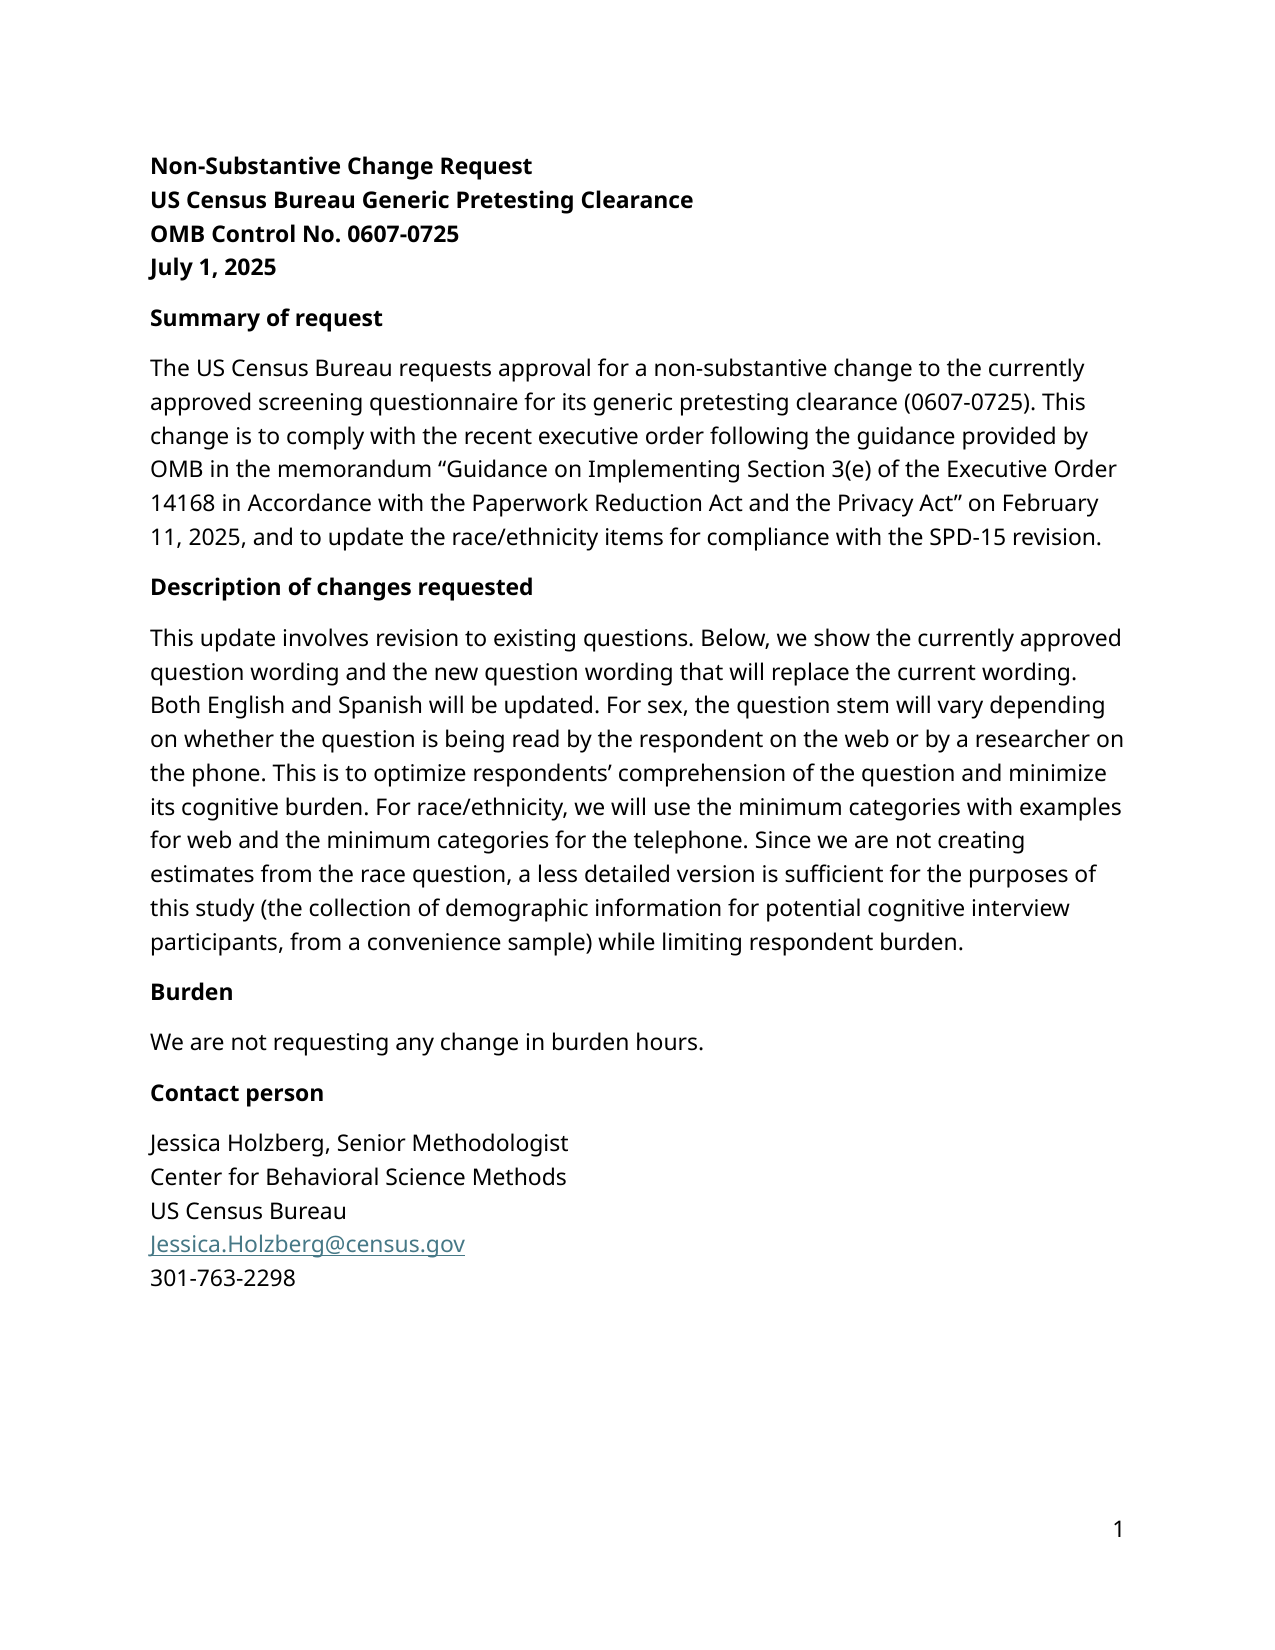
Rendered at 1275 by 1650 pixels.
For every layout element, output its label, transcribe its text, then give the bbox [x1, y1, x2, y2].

text Burden [150, 976, 1125, 1007]
text We are not requesting any change in burden hours. [150, 1026, 1125, 1057]
text This update involves revision to existing questions. Below, we show the currently approved question wording and the new question wording that will replace the current wording. Both English and Spanish will be updated. For sex, the question stem will vary depending on whether the question is being read by the respondent on the web or by a researcher on the phone. This is to optimize respondents’ comprehension of the question and minimize its cognitive burden. For race/ethnicity, we will use the minimum categories with examples for web and the minimum categories for the telephone. Since we are not creating estimates from the race question, a less detailed version is sufficient for the purposes of this study (the collection of demographic information for potential cognitive interview participants, from a convenience sample) while limiting respondent burden. [150, 622, 1125, 957]
text Summary of request [150, 302, 1125, 333]
text Contact person [150, 1077, 1125, 1108]
text The US Census Bureau requests approval for a non-substantive change to the currently approved screening questionnaire for its generic pretesting clearance (0607-0725). This change is to comply with the recent executive order following the guidance provided by OMB in the memorandum “Guidance on Implementing Section 3(e) of the Executive Order 14168 in Accordance with the Paperwork Reduction Act and the Privacy Act” on February 11, 2025, and to update the race/ethnicity items for compliance with the SPD-15 revision. [150, 352, 1125, 552]
text Non-Substantive Change Request US Census Bureau Generic Pretesting Clearance OMB Control No. 0607-0725 July 1, 2025 [150, 150, 1125, 282]
text Description of changes requested [150, 571, 1125, 602]
text Jessica Holzberg, Senior Methodologist Center for Behavioral Science Methods US Census Bureau Jessica.Holzberg@census.gov 301-763-2298 [150, 1127, 1125, 1293]
